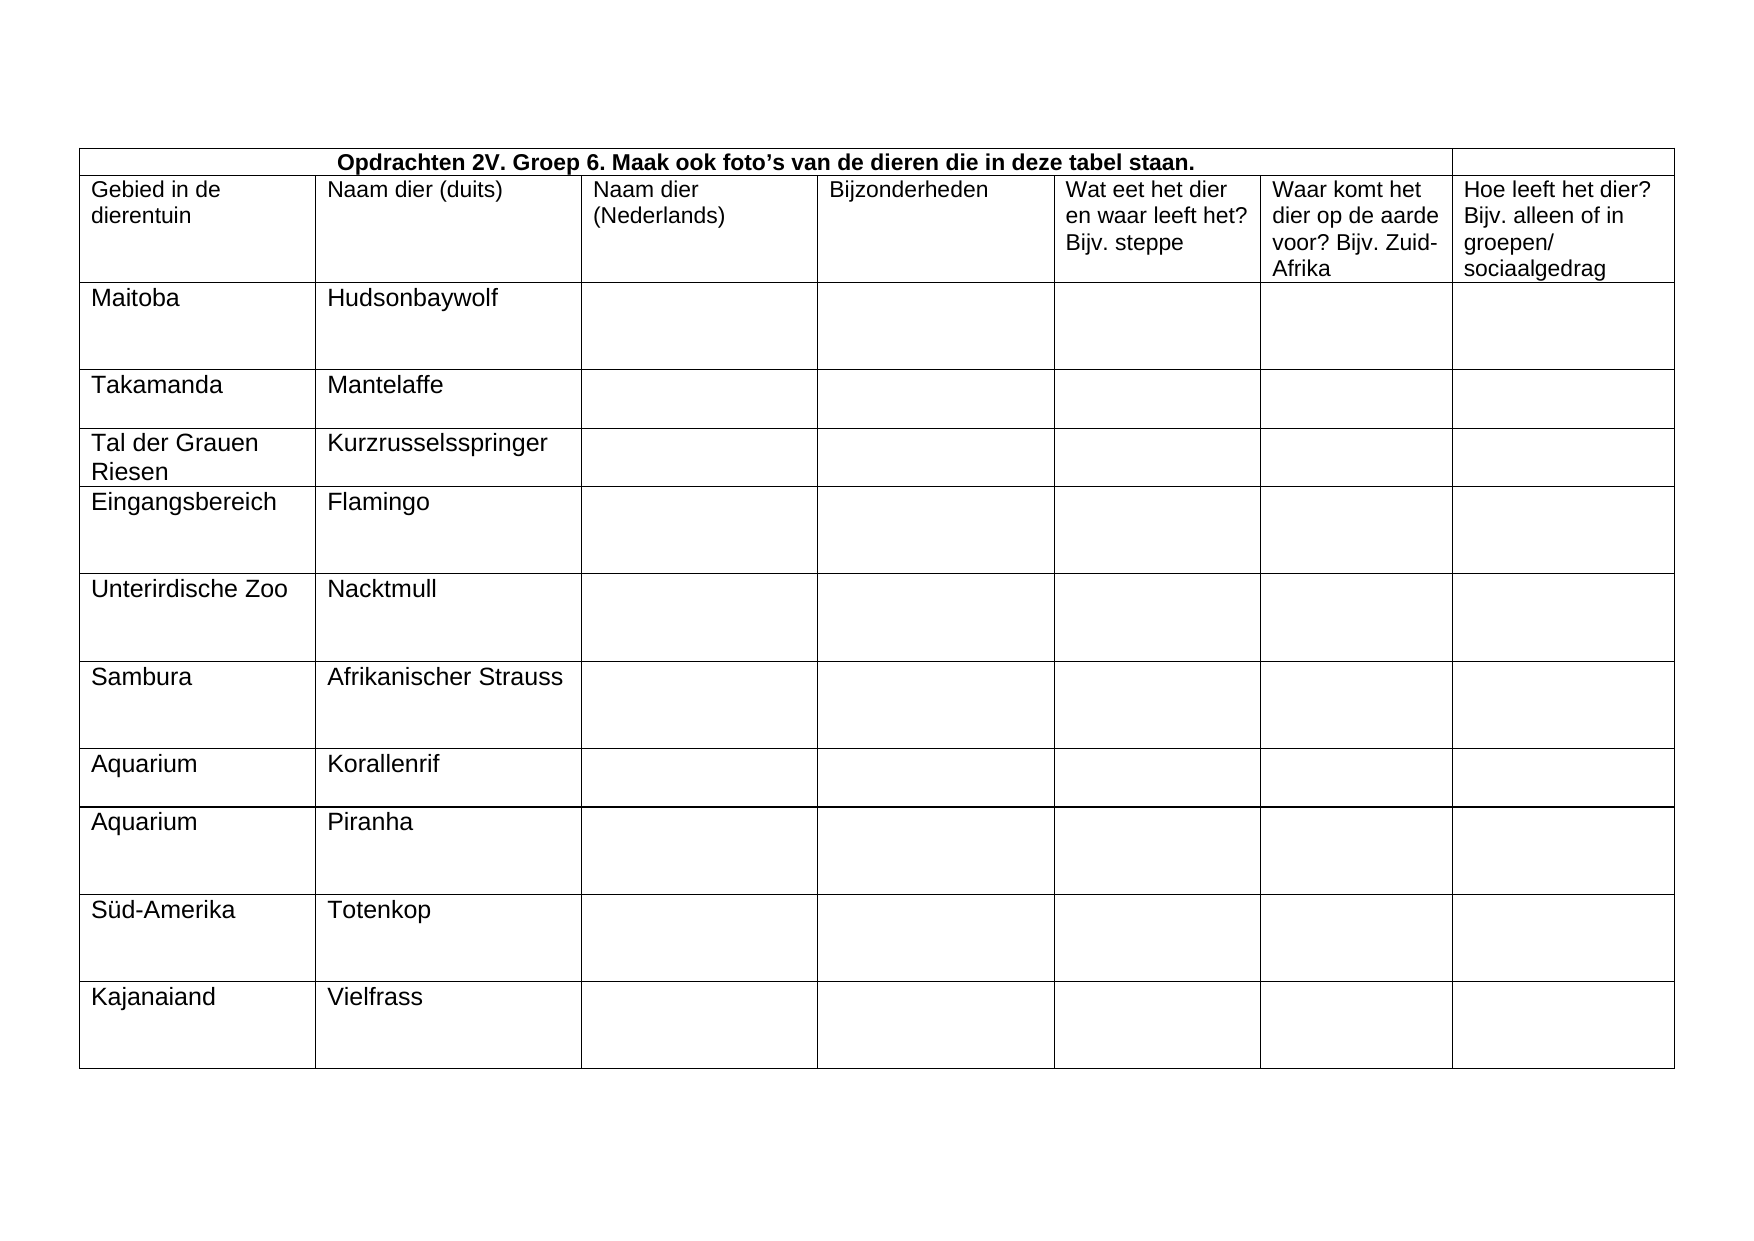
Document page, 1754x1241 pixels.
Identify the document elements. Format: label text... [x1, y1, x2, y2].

table_cell [818, 487, 1054, 573]
table_cell [1261, 429, 1452, 486]
table_cell [1261, 283, 1452, 369]
table_cell Vielfrass [316, 982, 581, 1068]
table_cell Bijzonderheden [818, 176, 1054, 282]
table_cell Afrikanischer Strauss [316, 662, 581, 748]
table_cell [1055, 429, 1260, 486]
table_cell Totenkop [316, 895, 581, 981]
table_cell [1261, 895, 1452, 981]
table_cell Eingangsbereich [80, 487, 315, 573]
table_cell Unterirdische Zoo [80, 574, 315, 661]
table_cell [1261, 574, 1452, 661]
table_cell [582, 370, 817, 427]
table_cell [1453, 370, 1674, 427]
table_cell [1261, 662, 1452, 748]
table_cell Sambura [80, 662, 315, 748]
table_cell Piranha [316, 808, 581, 894]
table_cell [818, 895, 1054, 981]
table_cell Aquarium [80, 749, 315, 806]
table_cell [1055, 283, 1260, 369]
table_cell [1453, 662, 1674, 748]
table_cell Mantelaffe [316, 370, 581, 427]
table_cell Gebied in de dierentuin [80, 176, 315, 282]
table_cell [1055, 574, 1260, 661]
table_cell [1055, 662, 1260, 748]
table_cell [1453, 283, 1674, 369]
table_cell [1453, 749, 1674, 806]
table_cell Hudsonbaywolf [316, 283, 581, 369]
table_cell [1261, 487, 1452, 573]
table_cell [582, 749, 817, 806]
table_cell Naam dier (Nederlands) [582, 176, 817, 282]
table_header [1453, 149, 1674, 175]
table_cell [1261, 808, 1452, 894]
table_cell Korallenrif [316, 749, 581, 806]
table_cell [818, 574, 1054, 661]
table_cell [1055, 895, 1260, 981]
table_cell [582, 487, 817, 573]
table_cell [1453, 429, 1674, 486]
table_cell [1453, 895, 1674, 981]
table_cell [1055, 487, 1260, 573]
table_cell [818, 749, 1054, 806]
table_cell [1055, 808, 1260, 894]
table_cell Süd-Amerika [80, 895, 315, 981]
table_cell Naam dier (duits) [316, 176, 581, 282]
table_cell [1453, 982, 1674, 1068]
table_header Opdrachten 2V. Groep 6. Maak ook foto’s van de dieren die in deze tabel staan. [80, 149, 1452, 175]
table_cell [582, 662, 817, 748]
table_cell [582, 283, 817, 369]
table_cell [818, 283, 1054, 369]
table_cell [1261, 370, 1452, 427]
table_cell [1261, 982, 1452, 1068]
table_cell [1453, 808, 1674, 894]
table_cell [818, 808, 1054, 894]
table_cell [1055, 370, 1260, 427]
table_cell [1055, 982, 1260, 1068]
table_cell [1453, 574, 1674, 661]
table_cell [818, 429, 1054, 486]
table_cell Hoe leeft het dier? Bijv. alleen of in groepen/ sociaalgedrag [1453, 176, 1674, 282]
table_cell Takamanda [80, 370, 315, 427]
table_cell [582, 429, 817, 486]
table_cell [582, 982, 817, 1068]
table_cell Nacktmull [316, 574, 581, 661]
table_cell [818, 982, 1054, 1068]
table_cell [582, 574, 817, 661]
table_cell Tal der Grauen Riesen [80, 429, 315, 486]
table_cell Wat eet het dier en waar leeft het? Bijv. steppe [1055, 176, 1260, 282]
table_cell Maitoba [80, 283, 315, 369]
table_cell Aquarium [80, 808, 315, 894]
table_cell [1261, 749, 1452, 806]
table_cell Waar komt het dier op de aarde voor? Bijv. Zuid-Afrika [1261, 176, 1452, 282]
table_cell [1453, 487, 1674, 573]
table_cell Kajanaiand [80, 982, 315, 1068]
table_cell [818, 370, 1054, 427]
table_cell Flamingo [316, 487, 581, 573]
table_cell [582, 808, 817, 894]
table_cell [1055, 749, 1260, 806]
table_cell [582, 895, 817, 981]
table_cell Kurzrusselsspringer [316, 429, 581, 486]
table_cell [818, 662, 1054, 748]
